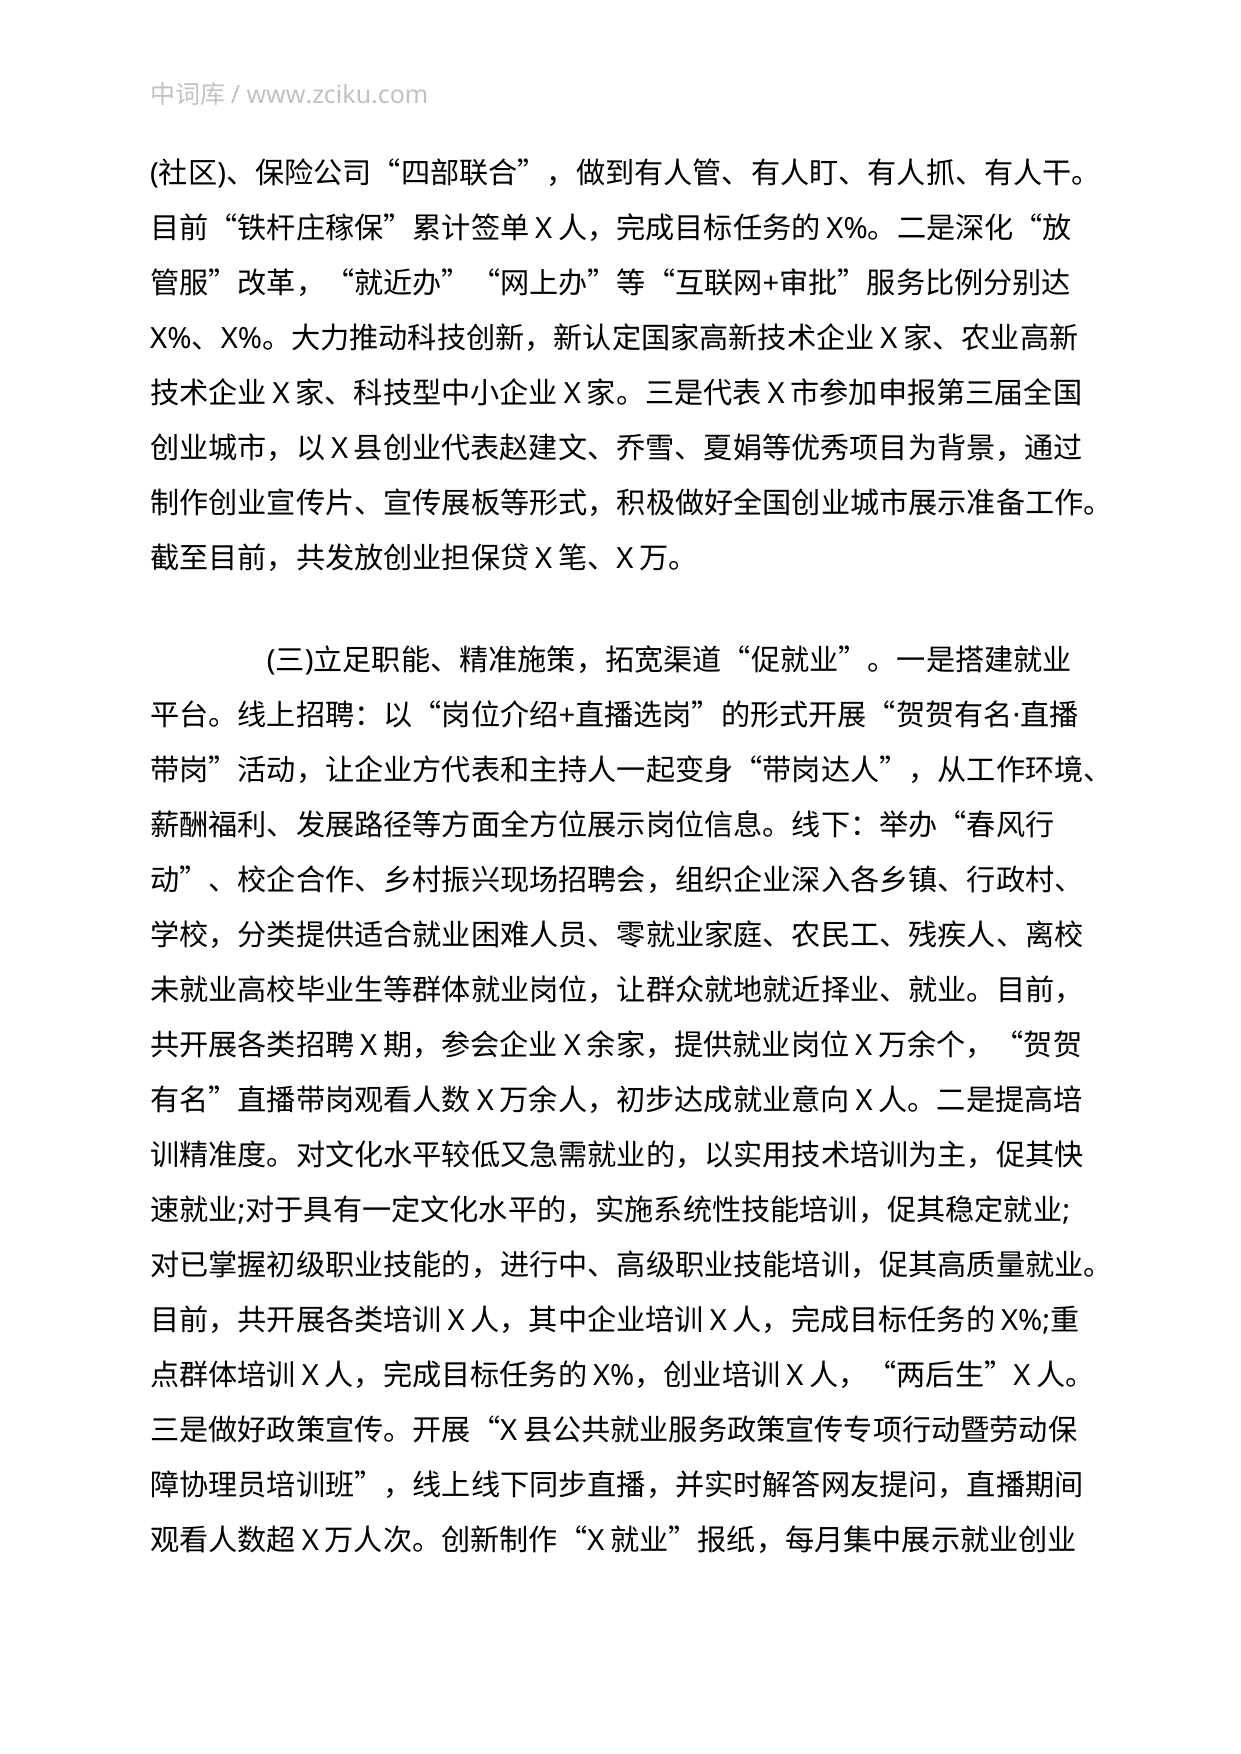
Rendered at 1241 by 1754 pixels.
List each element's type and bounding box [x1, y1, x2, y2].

text [150, 150, 1090, 577]
text [150, 637, 1090, 1558]
